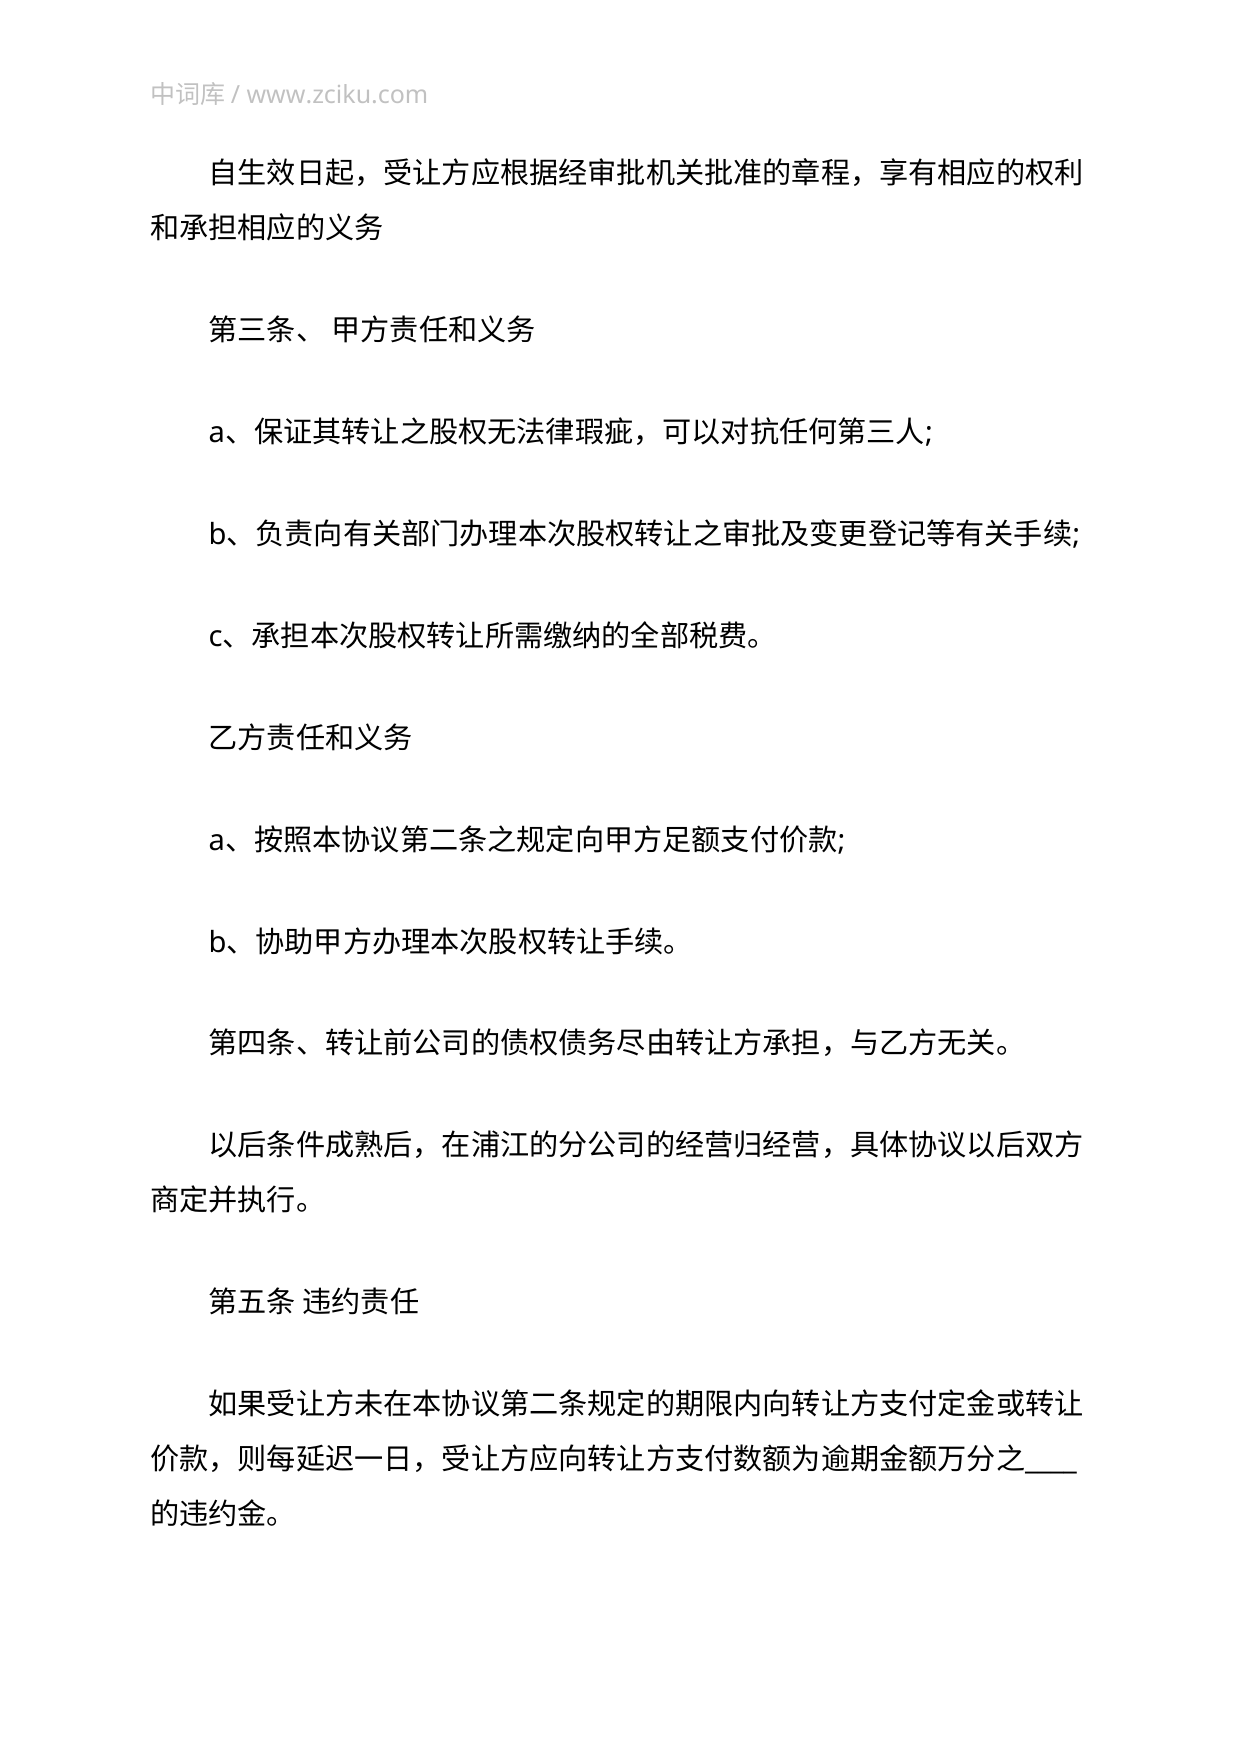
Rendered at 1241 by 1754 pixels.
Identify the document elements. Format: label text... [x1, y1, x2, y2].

text 第五条 违约责任 [150, 1278, 1090, 1321]
text b、协助甲方办理本次股权转让手续。 [150, 918, 1090, 961]
text 如果受让方未在本协议第二条规定的期限内向转让方支付定金或转让价款，则每延迟一日，受让方应向转让方支付数额为逾期金额万分之____的违约金。 [150, 1380, 1090, 1532]
text c、承担本次股权转让所需缴纳的全部税费。 [150, 612, 1090, 655]
text 第三条、 甲方责任和义务 [150, 307, 1090, 349]
text a、按照本协议第二条之规定向甲方足额支付价款; [150, 816, 1090, 858]
text a、保证其转让之股权无法律瑕疵，可以对抗任何第三人; [150, 408, 1090, 451]
text 自生效日起，受让方应根据经审批机关批准的章程，享有相应的权利和承担相应的义务 [150, 150, 1090, 247]
text 第四条、转让前公司的债权债务尽由转让方承担，与乙方无关。 [150, 1020, 1090, 1062]
text b、负责向有关部门办理本次股权转让之审批及变更登记等有关手续; [150, 510, 1090, 553]
text 以后条件成熟后，在浦江的分公司的经营归经营，具体协议以后双方商定并执行。 [150, 1122, 1090, 1219]
text 乙方责任和义务 [150, 714, 1090, 757]
